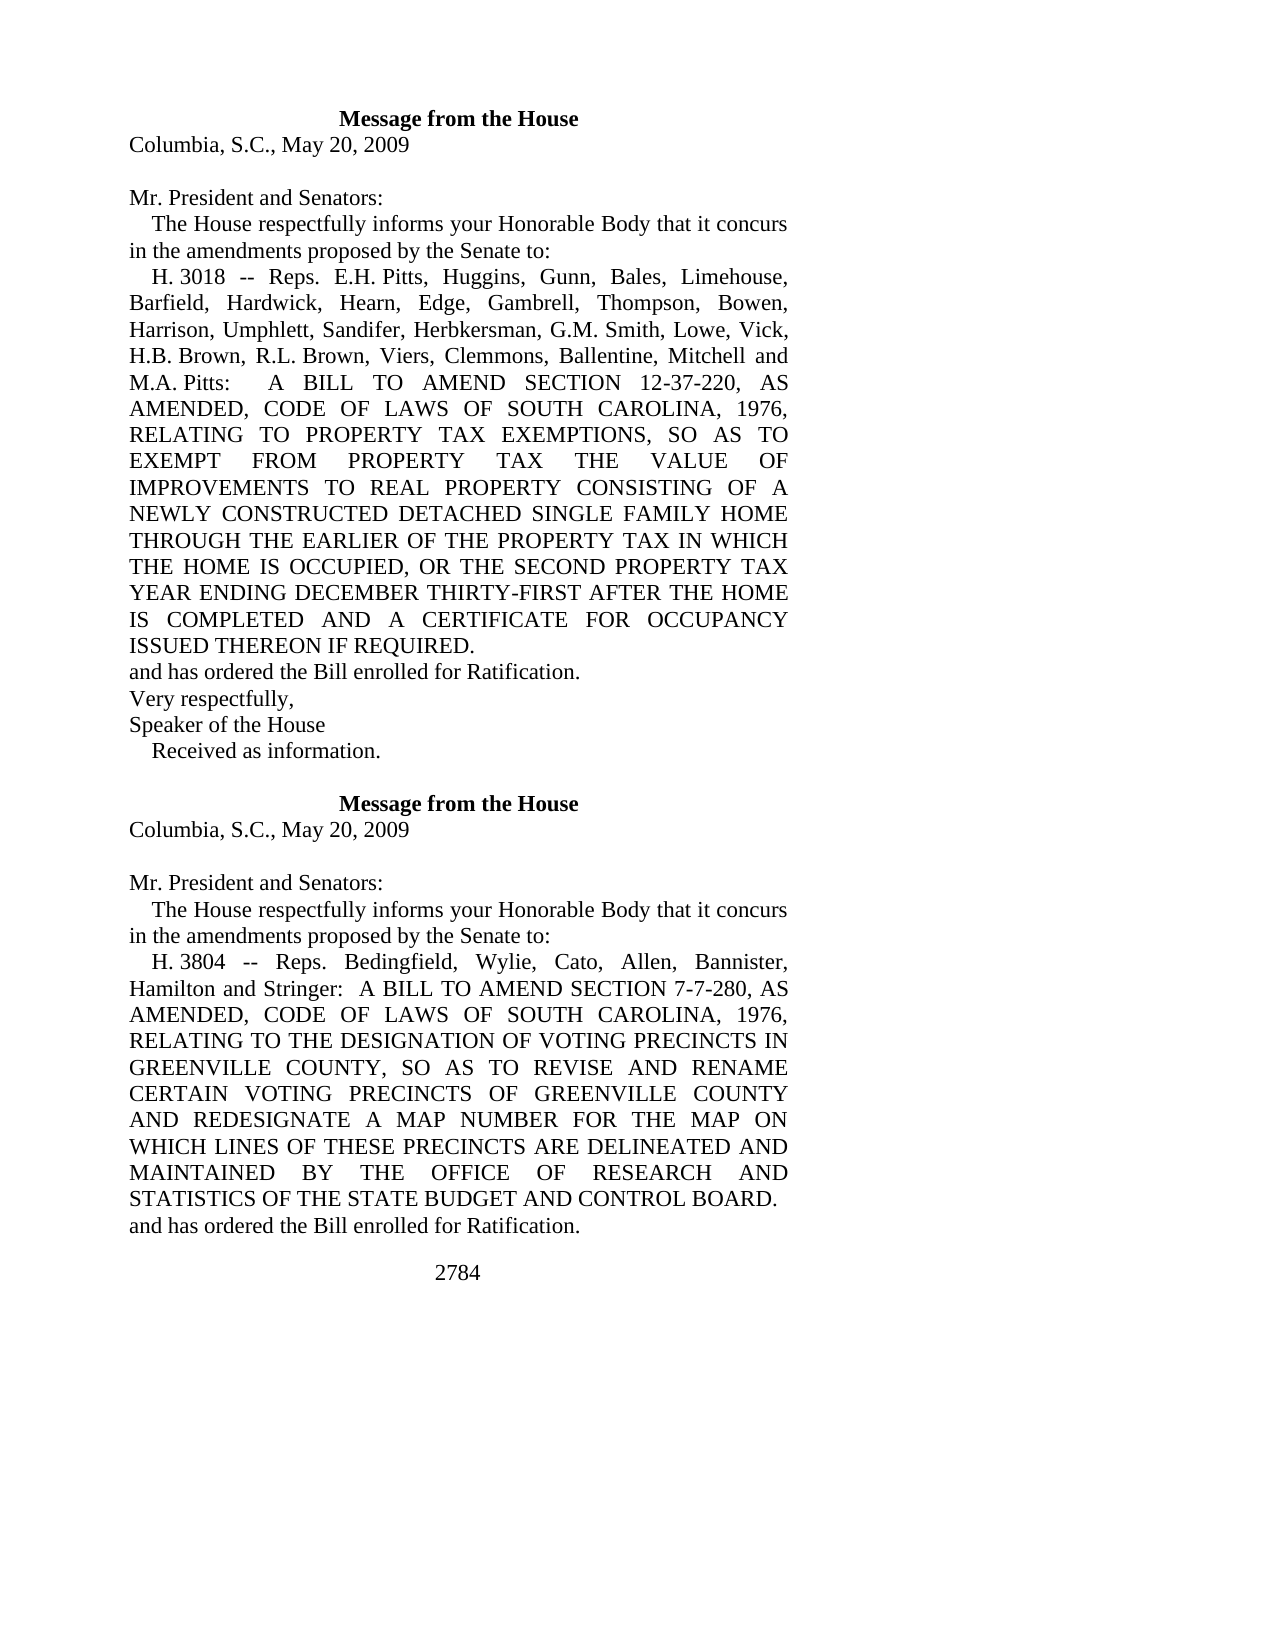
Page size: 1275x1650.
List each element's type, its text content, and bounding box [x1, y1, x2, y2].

text Message from the House [129, 105, 789, 131]
text and has ordered the Bill enrolled for Ratification. [129, 658, 789, 685]
text Very respectfully, [129, 685, 789, 711]
text Columbia, S.C., May 20, 2009 [129, 131, 789, 158]
text The House respectfully informs your Honorable Body that it concurs in the amendments proposed by the Senate to: [129, 896, 789, 948]
text and has ordered the Bill enrolled for Ratification. [129, 1212, 789, 1238]
text Received as information. [129, 737, 789, 764]
text Columbia, S.C., May 20, 2009 [129, 817, 789, 843]
text Message from the House [129, 790, 789, 817]
text Mr. President and Senators: [129, 184, 789, 210]
text Speaker of the House [129, 711, 789, 737]
text The House respectfully informs your Honorable Body that it concurs in the amendments proposed by the Senate to: [129, 210, 789, 263]
text Mr. President and Senators: [129, 869, 789, 896]
text H. 3018 -- Reps. E.H. Pitts, Huggins, Gunn, Bales, Limehouse, Barfield, Hardwick, Hearn, Edge, Gambrell, Thompson, Bowen, Harrison, Umphlett, Sandifer, Herbkersman, G.M. Smith, Lowe, Vick, H.B. Brown, R.L. Brown, Viers, Clemmons, Ballentine, Mitchell and M.A. Pitts: A BILL TO AMEND SECTION 12-37-220, AS AMENDED, CODE OF LAWS OF SOUTH CAROLINA, 1976, RELATING TO PROPERTY TAX EXEMPTIONS, SO AS TO EXEMPT FROM PROPERTY TAX THE VALUE OF IMPROVEMENTS TO REAL PROPERTY CONSISTING OF A NEWLY CONSTRUCTED DETACHED SINGLE FAMILY HOME THROUGH THE EARLIER OF THE PROPERTY TAX IN WHICH THE HOME IS OCCUPIED, OR THE SECOND PROPERTY TAX YEAR ENDING DECEMBER THIRTY-FIRST AFTER THE HOME IS COMPLETED AND A CERTIFICATE FOR OCCUPANCY ISSUED THEREON IF REQUIRED. [129, 263, 789, 658]
text H. 3804 -- Reps. Bedingfield, Wylie, Cato, Allen, Bannister, Hamilton and Stringer: A BILL TO AMEND SECTION 7-7-280, AS AMENDED, CODE OF LAWS OF SOUTH CAROLINA, 1976, RELATING TO THE DESIGNATION OF VOTING PRECINCTS IN GREENVILLE COUNTY, SO AS TO REVISE AND RENAME CERTAIN VOTING PRECINCTS OF GREENVILLE COUNTY AND REDESIGNATE A MAP NUMBER FOR THE MAP ON WHICH LINES OF THESE PRECINCTS ARE DELINEATED AND MAINTAINED BY THE OFFICE OF RESEARCH AND STATISTICS OF THE STATE BUDGET AND CONTROL BOARD. [129, 948, 789, 1212]
